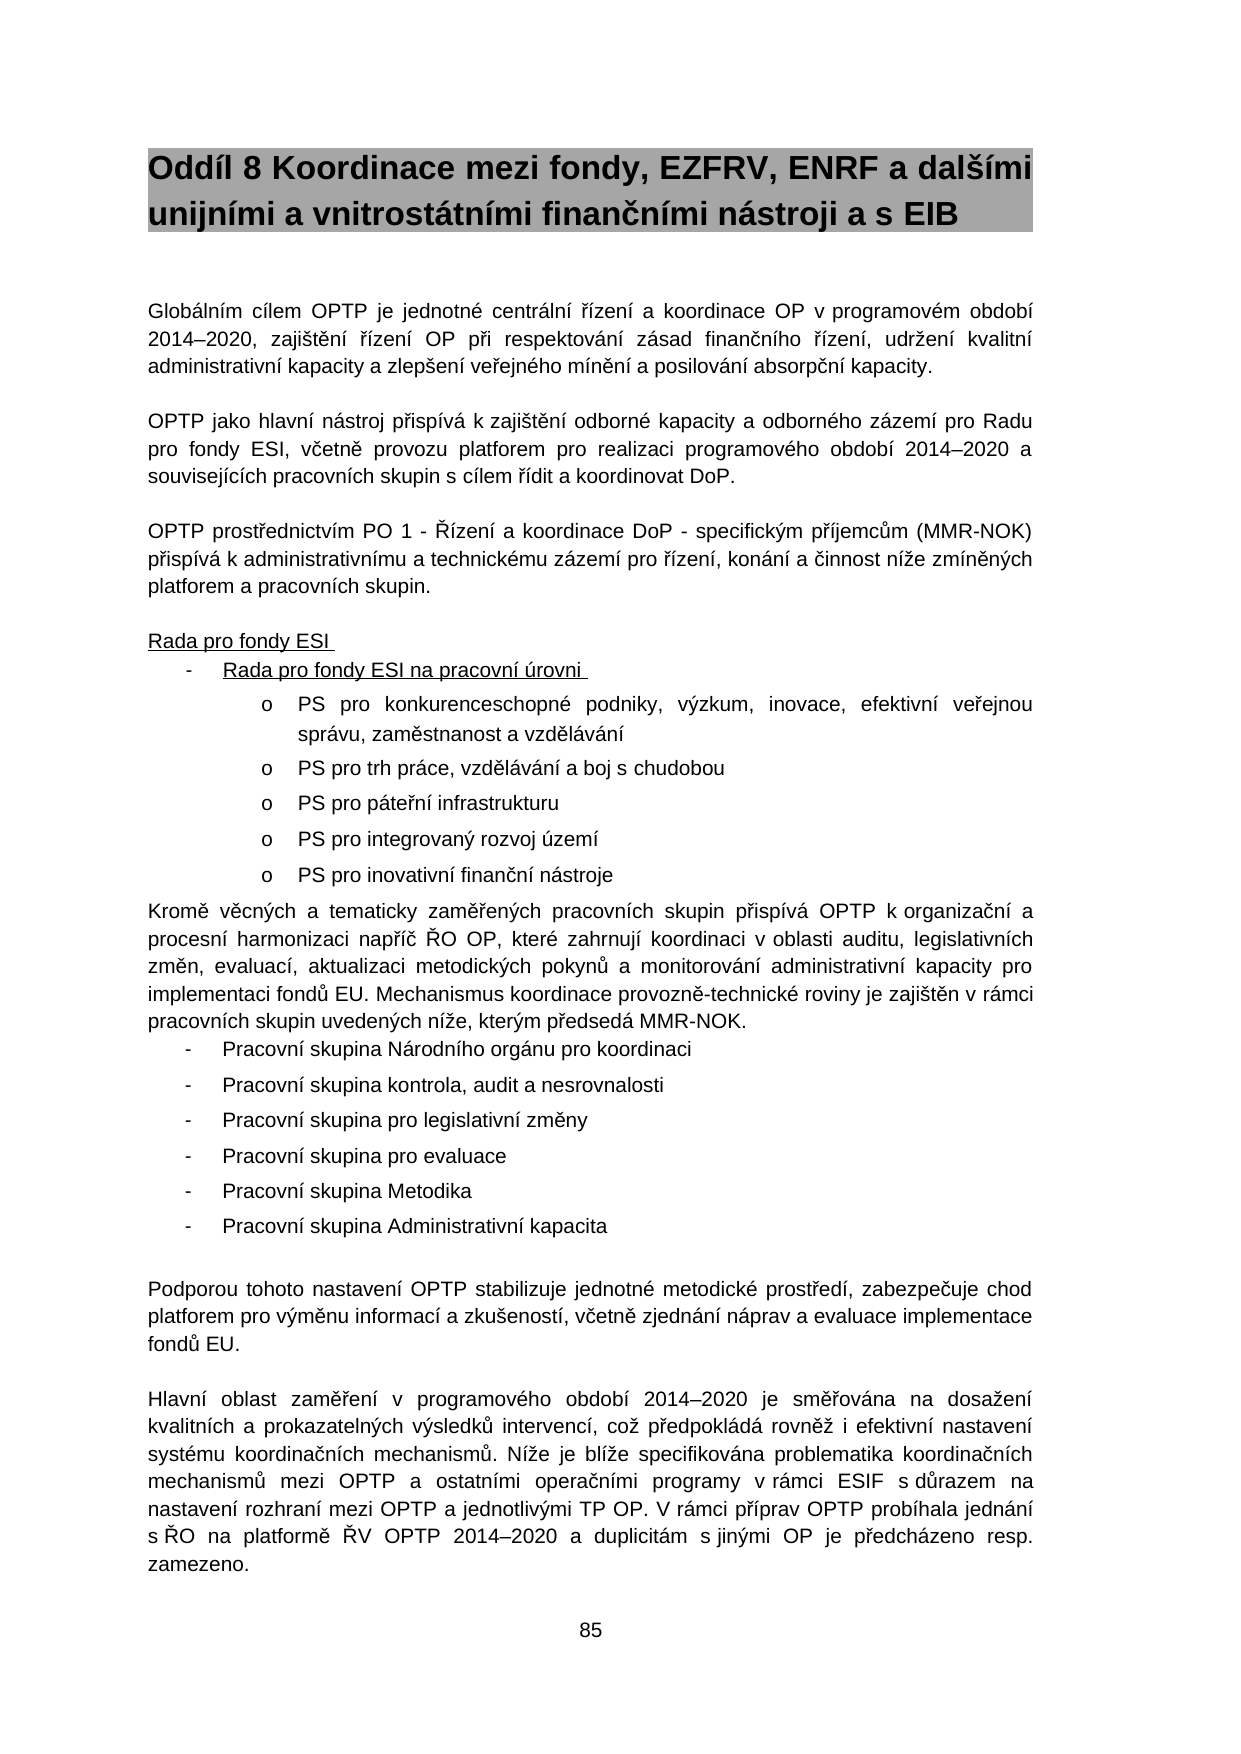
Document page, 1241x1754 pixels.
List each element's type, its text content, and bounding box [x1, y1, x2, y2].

text OPTP jako hlavní nástroj přispívá k zajištění odborné kapacity a odborného zázemí pro Radu pro fondy ESI, včetně provozu platforem pro realizaci programového období 2014–2020 a souvisejících pracovních skupin s cílem řídit a koordinovat DoP. [148, 409, 1033, 488]
text Oddíl 8 Koordinace mezi fondy, EZFRV, ENRF a dalšími unijními a vnitrostátními finančními nástroji a s EIB [148, 148, 1033, 232]
list PS pro inovativní finanční nástroje [261, 863, 1033, 889]
list Pracovní skupina pro evaluace [185, 1143, 1033, 1168]
list Pracovní skupina Metodika [185, 1178, 1033, 1204]
list Pracovní skupina pro legislativní změny [185, 1107, 1033, 1133]
list PS pro konkurenceschopné podniky, výzkum, inovace, efektivní veřejnou správu, zaměstnanost a vzdělávání [261, 692, 1033, 746]
text Hlavní oblast zaměření v programového období 2014–2020 je směřována na dosažení kvalitních a prokazatelných výsledků intervencí, což předpokládá rovněž i efektivní nastavení systému koordinačních mechanismů. Níže je blíže specifikována problematika koordinačních mechanismů mezi OPTP a ostatními operačními programy v rámci ESIF s důrazem na nastavení rozhraní mezi OPTP a jednotlivými TP OP. V rámci příprav OPTP probíhala jednání s ŘO na platformě ŘV OPTP 2014–2020 a duplicitám s jinými OP je předcházeno resp. zamezeno. [148, 1387, 1033, 1576]
text Podporou tohoto nastavení OPTP stabilizuje jednotné metodické prostředí, zabezpečuje chod platforem pro výměnu informací a zkušeností, včetně zjednání náprav a evaluace implementace fondů EU. [148, 1277, 1033, 1356]
text Globálním cílem OPTP je jednotné centrální řízení a koordinace OP v programovém období 2014–2020, zajištění řízení OP při respektování zásad finančního řízení, udržení kvalitní administrativní kapacity a zlepšení veřejného mínění a posilování absorpční kapacity. [148, 299, 1033, 378]
list PS pro trh práce, vzdělávání a boj s chudobou [261, 755, 1033, 781]
text Rada pro fondy ESI [148, 629, 1033, 653]
list Pracovní skupina Národního orgánu pro koordinaci [185, 1037, 1033, 1062]
list PS pro páteřní infrastrukturu [261, 791, 1033, 817]
list Pracovní skupina kontrola, audit a nesrovnalosti [185, 1072, 1033, 1097]
list Rada pro fondy ESI na pracovní úrovni [186, 657, 1033, 682]
text OPTP prostřednictvím PO 1 - Řízení a koordinace DoP - specifickým příjemcům (MMR-NOK) přispívá k administrativnímu a technickému zázemí pro řízení, konání a činnost níže zmíněných platforem a pracovních skupin. [148, 519, 1033, 598]
list Pracovní skupina Administrativní kapacita [185, 1214, 1033, 1239]
text Kromě věcných a tematicky zaměřených pracovních skupin přispívá OPTP k organizační a procesní harmonizaci napříč ŘO OP, které zahrnují koordinaci v oblasti auditu, legislativních změn, evaluací, aktualizaci metodických pokynů a monitorování administrativní kapacity pro implementaci fondů EU. Mechanismus koordinace provozně-technické roviny je zajištěn v rámci pracovních skupin uvedených níže, kterým předsedá MMR-NOK. [148, 899, 1033, 1033]
list PS pro integrovaný rozvoj území [261, 827, 1033, 853]
